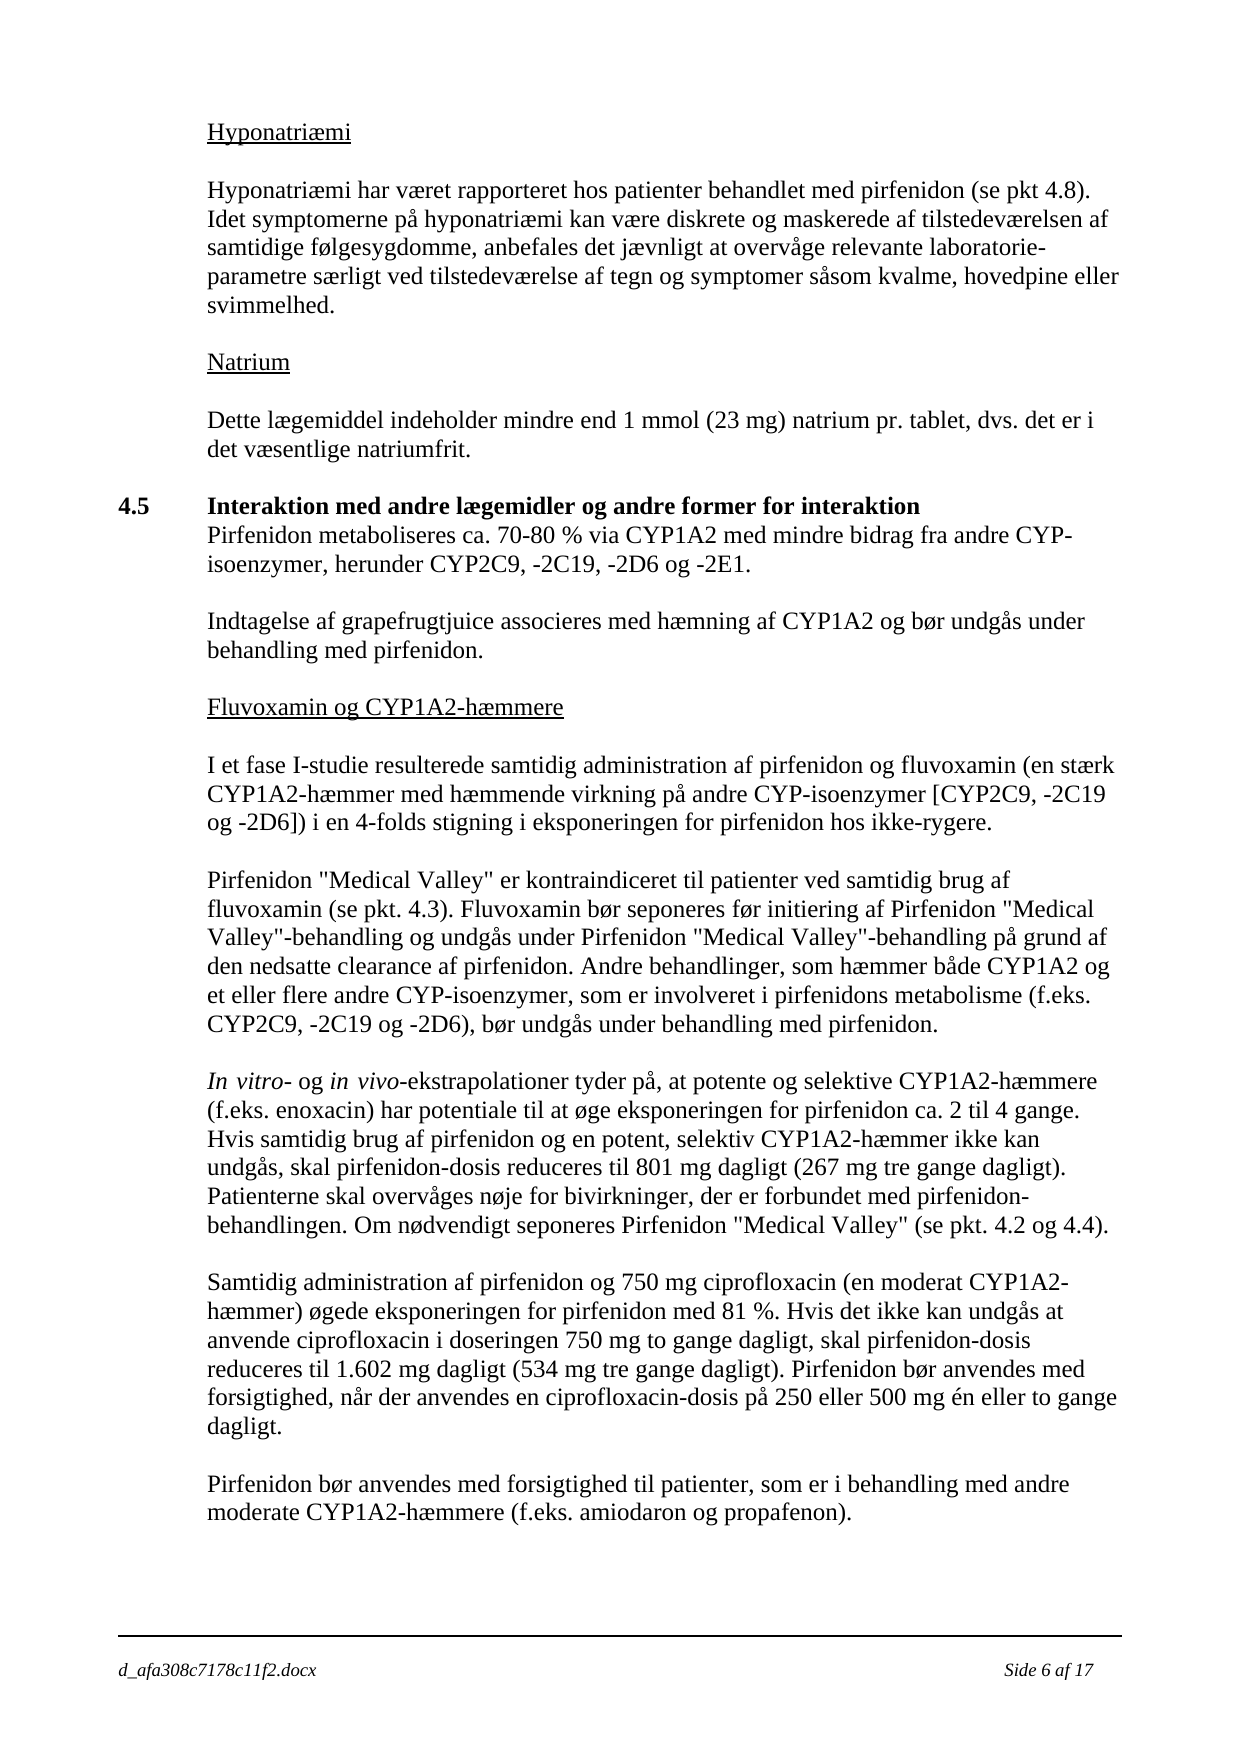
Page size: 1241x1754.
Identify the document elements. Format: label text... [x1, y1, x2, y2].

text Hyponatriæmi [207, 117, 1122, 146]
text 4.5 Interaktion med andre lægemidler og andre former for interaktion [118, 491, 1122, 520]
text Pirfenidon "Medical Valley" er kontraindiceret til patienter ved samtidig brug af fluvoxamin (se pkt. 4.3). Fluvoxamin bør seponeres før initiering af Pirfenidon "Medical Valley"-behandling og undgås under Pirfenidon "Medical Valley"-behandling på grund af den nedsatte clearance af pirfenidon. Andre behandlinger, som hæmmer både CYP1A2 og et eller flere andre CYP-isoenzymer, som er involveret i pirfenidons metabolisme (f.eks. CYP2C9, -2C19 og -2D6), bør undgås under behandling med pirfenidon. [207, 865, 1122, 1037]
text Samtidig administration af pirfenidon og 750 mg ciprofloxacin (en moderat CYP1A2-hæmmer) øgede eksponeringen for pirfenidon med 81 %. Hvis det ikke kan undgås at anvende ciprofloxacin i doseringen 750 mg to gange dagligt, skal pirfenidon-dosis reduceres til 1.602 mg dagligt (534 mg tre gange dagligt). Pirfenidon bør anvendes med forsigtighed, når der anvendes en ciprofloxacin-dosis på 250 eller 500 mg én eller to gange dagligt. [207, 1267, 1122, 1440]
text Indtagelse af grapefrugtjuice associeres med hæmning af CYP1A2 og bør undgås under behandling med pirfenidon. [207, 606, 1122, 664]
text Pirfenidon metaboliseres ca. 70-80 % via CYP1A2 med mindre bidrag fra andre CYP-isoenzymer, herunder CYP2C9, -2C19, -2D6 og -2E1. [207, 520, 1122, 577]
text Fluvoxamin og CYP1A2-hæmmere [207, 692, 1122, 721]
text Natrium [207, 347, 1122, 376]
text Dette lægemiddel indeholder mindre end 1 mmol (23 mg) natrium pr. tablet, dvs. det er i det væsentlige natriumfrit. [207, 405, 1122, 462]
text Pirfenidon bør anvendes med forsigtighed til patienter, som er i behandling med andre moderate CYP1A2-hæmmere (f.eks. amiodaron og propafenon). [207, 1469, 1122, 1526]
text I et fase I-studie resulterede samtidig administration af pirfenidon og fluvoxamin (en stærk CYP1A2-hæmmer med hæmmende virkning på andre CYP-isoenzymer [CYP2C9, -2C19 og -2D6]) i en 4-folds stigning i eksponeringen for pirfenidon hos ikke-rygere. [207, 750, 1122, 836]
text Hyponatriæmi har været rapporteret hos patienter behandlet med pirfenidon (se pkt 4.8). Idet symptomerne på hyponatriæmi kan være diskrete og maskerede af tilstedeværelsen af samtidige følgesygdomme, anbefales det jævnligt at overvåge relevante laboratorieparametre særligt ved tilstedeværelse af tegn og symptomer såsom kvalme, hovedpine eller svimmelhed. [207, 175, 1122, 319]
text In vitro- og in vivo-ekstrapolationer tyder på, at potente og selektive CYP1A2-hæmmere (f.eks. enoxacin) har potentiale til at øge eksponeringen for pirfenidon ca. 2 til 4 gange. Hvis samtidig brug af pirfenidon og en potent, selektiv CYP1A2-hæmmer ikke kan undgås, skal pirfenidon-dosis reduceres til 801 mg dagligt (267 mg tre gange dagligt). Patienterne skal overvåges nøje for bivirkninger, der er forbundet med pirfenidon-behandlingen. Om nødvendigt seponeres Pirfenidon "Medical Valley" (se pkt. 4.2 og 4.4). [207, 1066, 1122, 1239]
